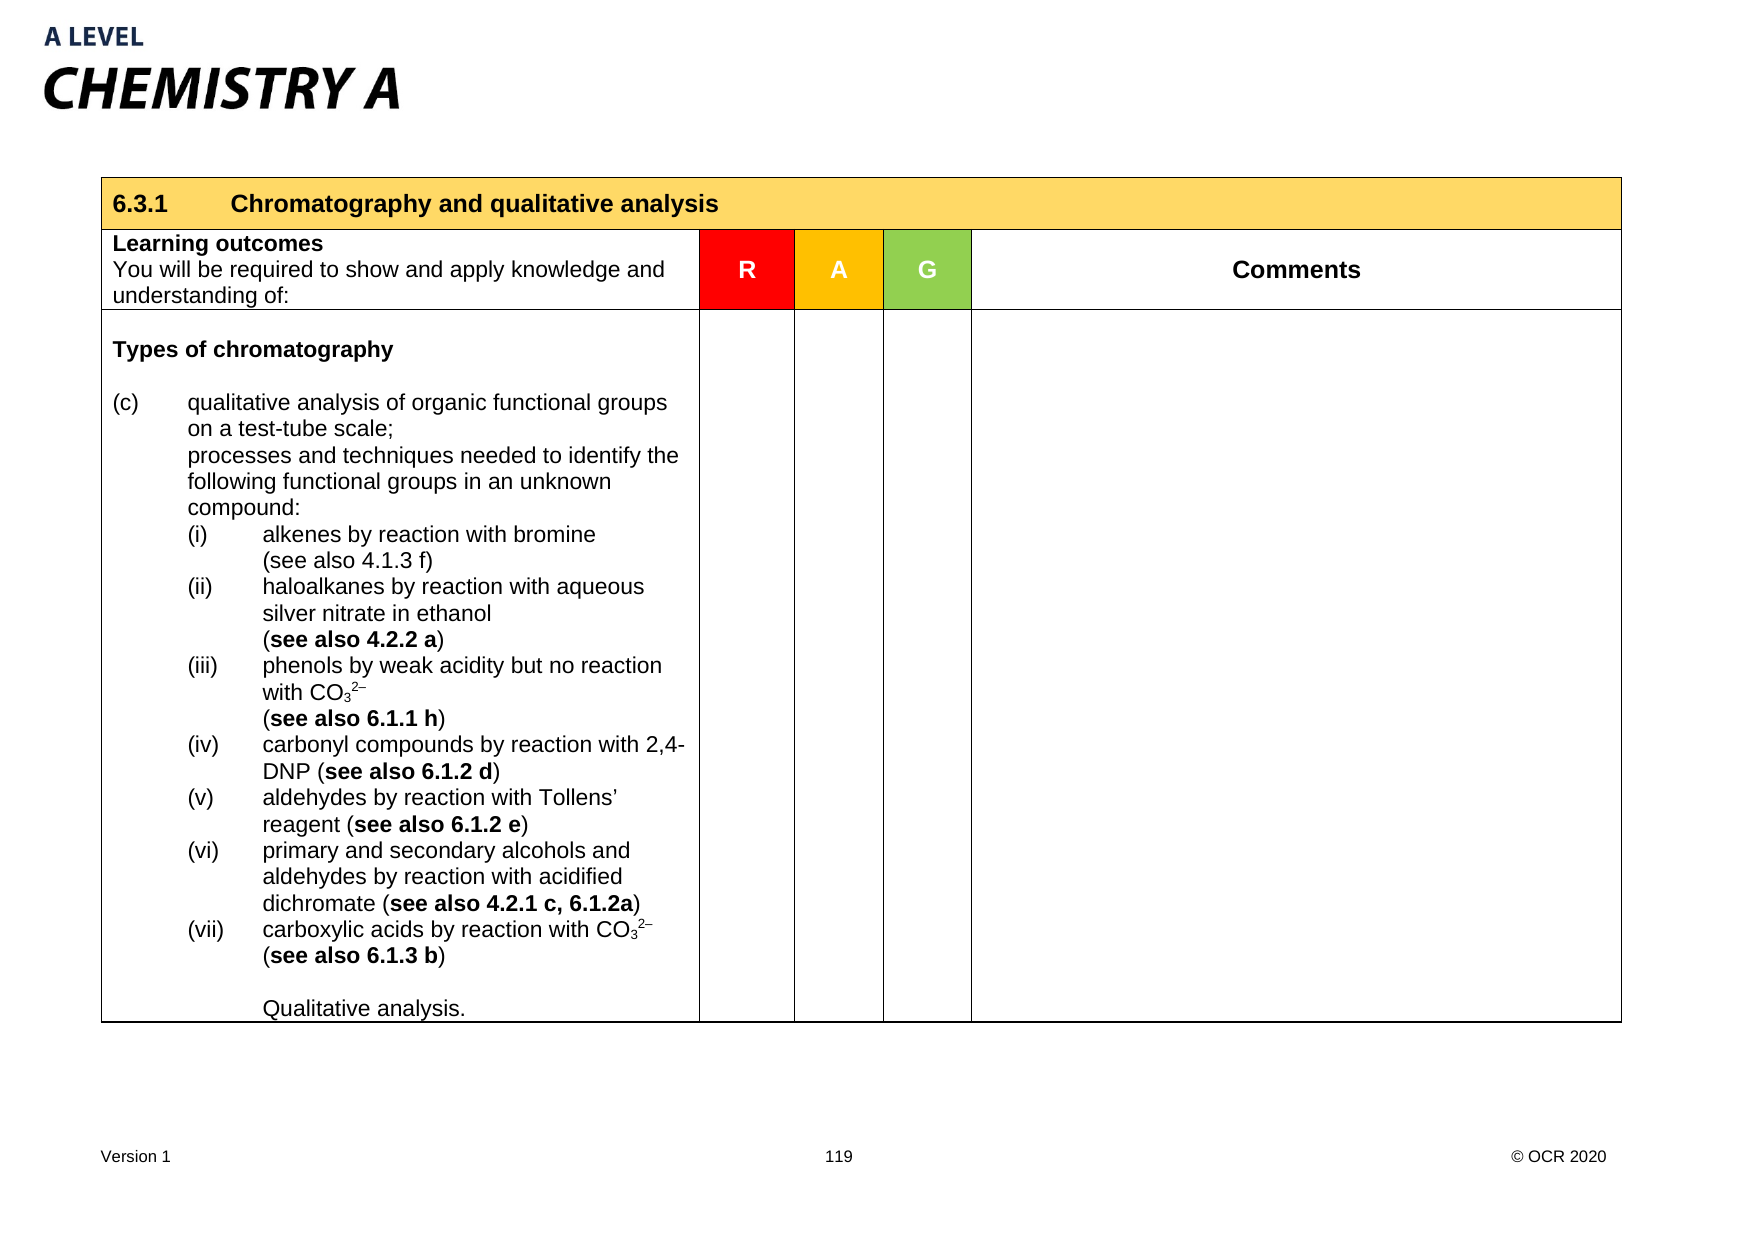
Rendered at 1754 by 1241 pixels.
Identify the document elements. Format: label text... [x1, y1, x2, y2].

table_cell [700, 310, 794, 1021]
table_cell [795, 310, 883, 1021]
table_cell [884, 310, 971, 1021]
table_header 6.3.1 Chromatography and qualitative analysis [102, 178, 1621, 229]
table_cell Learning outcomes You will be required to show and apply knowledge and understanding of: [102, 230, 699, 309]
table_cell Types of chromatography (c) qualitative analysis of organic functional groups on a test-tube scale; processes and techniques needed to identify the following functional groups in an unknown compound: (i) alkenes by reaction with bromine (see also 4.1.3 f) (ii) haloalkanes by reaction with aqueous silver nitrate in ethanol (see also 4.2.2 a) (iii) phenols by weak acidity but no reaction with CO32– (see also 6.1.1 h) (iv) carbonyl compounds by reaction with 2,4- DNP (see also 6.1.2 d) (v) aldehydes by reaction with Tollens’ reagent (see also 6.1.2 e) (vi) primary and secondary alcohols and aldehydes by reaction with acidified dichromate (see also 4.2.1 c, 6.1.2a) (vii) carboxylic acids by reaction with CO32– (see also 6.1.3 b) Qualitative analysis. [102, 310, 699, 1021]
table_cell G [884, 230, 971, 309]
table_cell [972, 310, 1621, 1021]
table_cell A [795, 230, 883, 309]
picture [0, 0, 1754, 176]
table_cell Comments [972, 230, 1621, 309]
table_cell R [700, 230, 794, 309]
